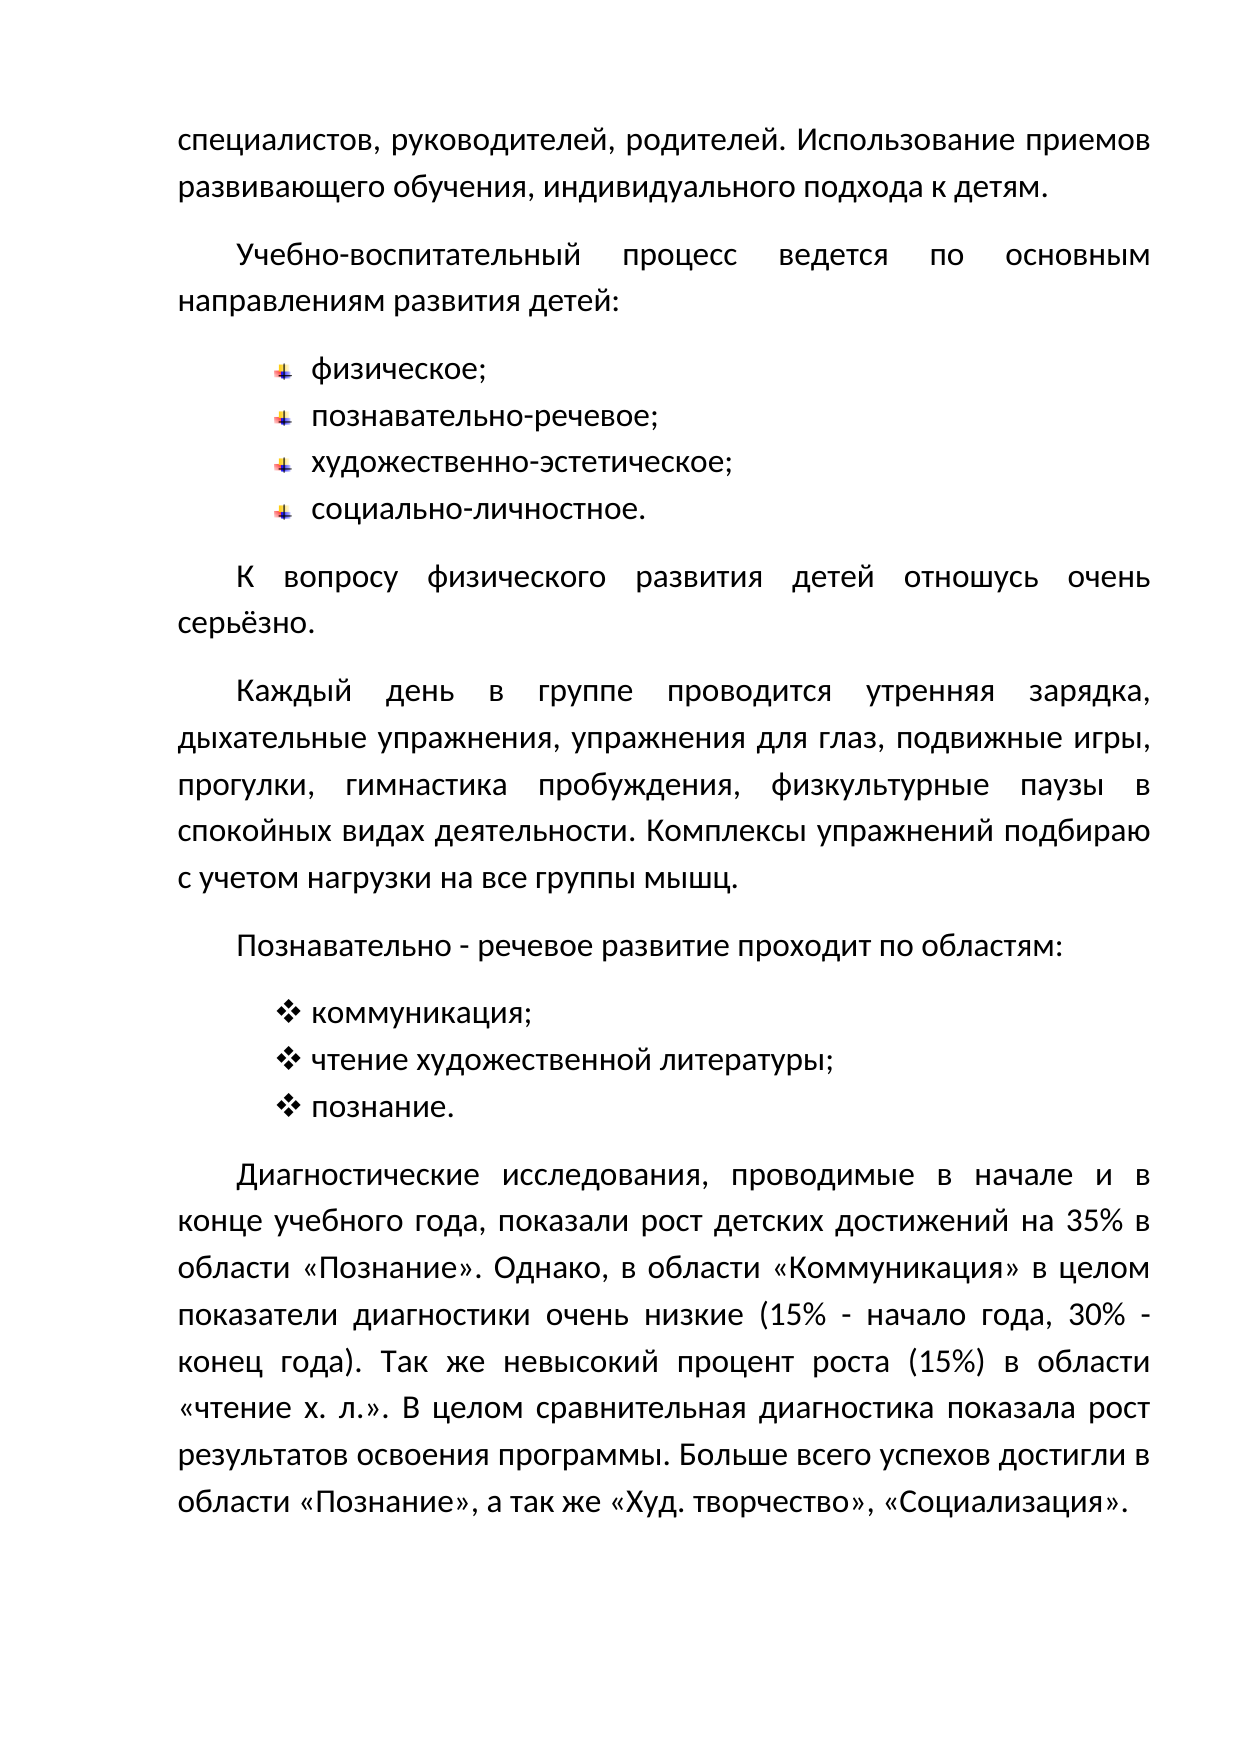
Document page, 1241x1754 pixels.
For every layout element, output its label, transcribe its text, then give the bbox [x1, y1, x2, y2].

list коммуникация; [274, 991, 1152, 1032]
text Учебно-воспитательный процесс ведется по основным направлениям развития детей: [177, 232, 1152, 320]
list чтение художественной литературы; [274, 1038, 1152, 1079]
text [177, 118, 1152, 206]
picture [274, 362, 292, 380]
picture [274, 503, 292, 520]
list социально-личностное. [274, 487, 1152, 528]
list познание. [274, 1085, 1152, 1126]
text Диагностические исследования, проводимые в начале и в конце учебного года, показали рост детских достижений на 35% в области «Познание». Однако, в области «Коммуникация» в целом показатели диагностики очень низкие (15% - начало года, 30% - конец года). Так же невысокий процент роста (15%) в области «чтение х. л.». В целом сравнительная диагностика показала рост результатов освоения программы. Больше всего успехов достигли в области «Познание», а так же «Худ. творчество», «Социализация». [177, 1153, 1152, 1521]
text Каждый день в группе проводится утренняя зарядка, дыхательные упражнения, упражнения для глаз, подвижные игры, прогулки, гимнастика пробуждения, физкультурные паузы в спокойных видах деятельности. Комплексы упражнений подбираю с учетом нагрузки на все группы мышц. [177, 669, 1152, 897]
text Познавательно - речевое развитие проходит по областям: [177, 924, 1152, 964]
picture [274, 456, 292, 473]
text К вопросу физического развития детей отношусь очень серьёзно. [177, 555, 1152, 642]
list познавательно-речевое; [274, 394, 1152, 434]
list физическое; [274, 347, 1152, 388]
list художественно-эстетическое; [274, 440, 1152, 481]
picture [274, 409, 292, 426]
